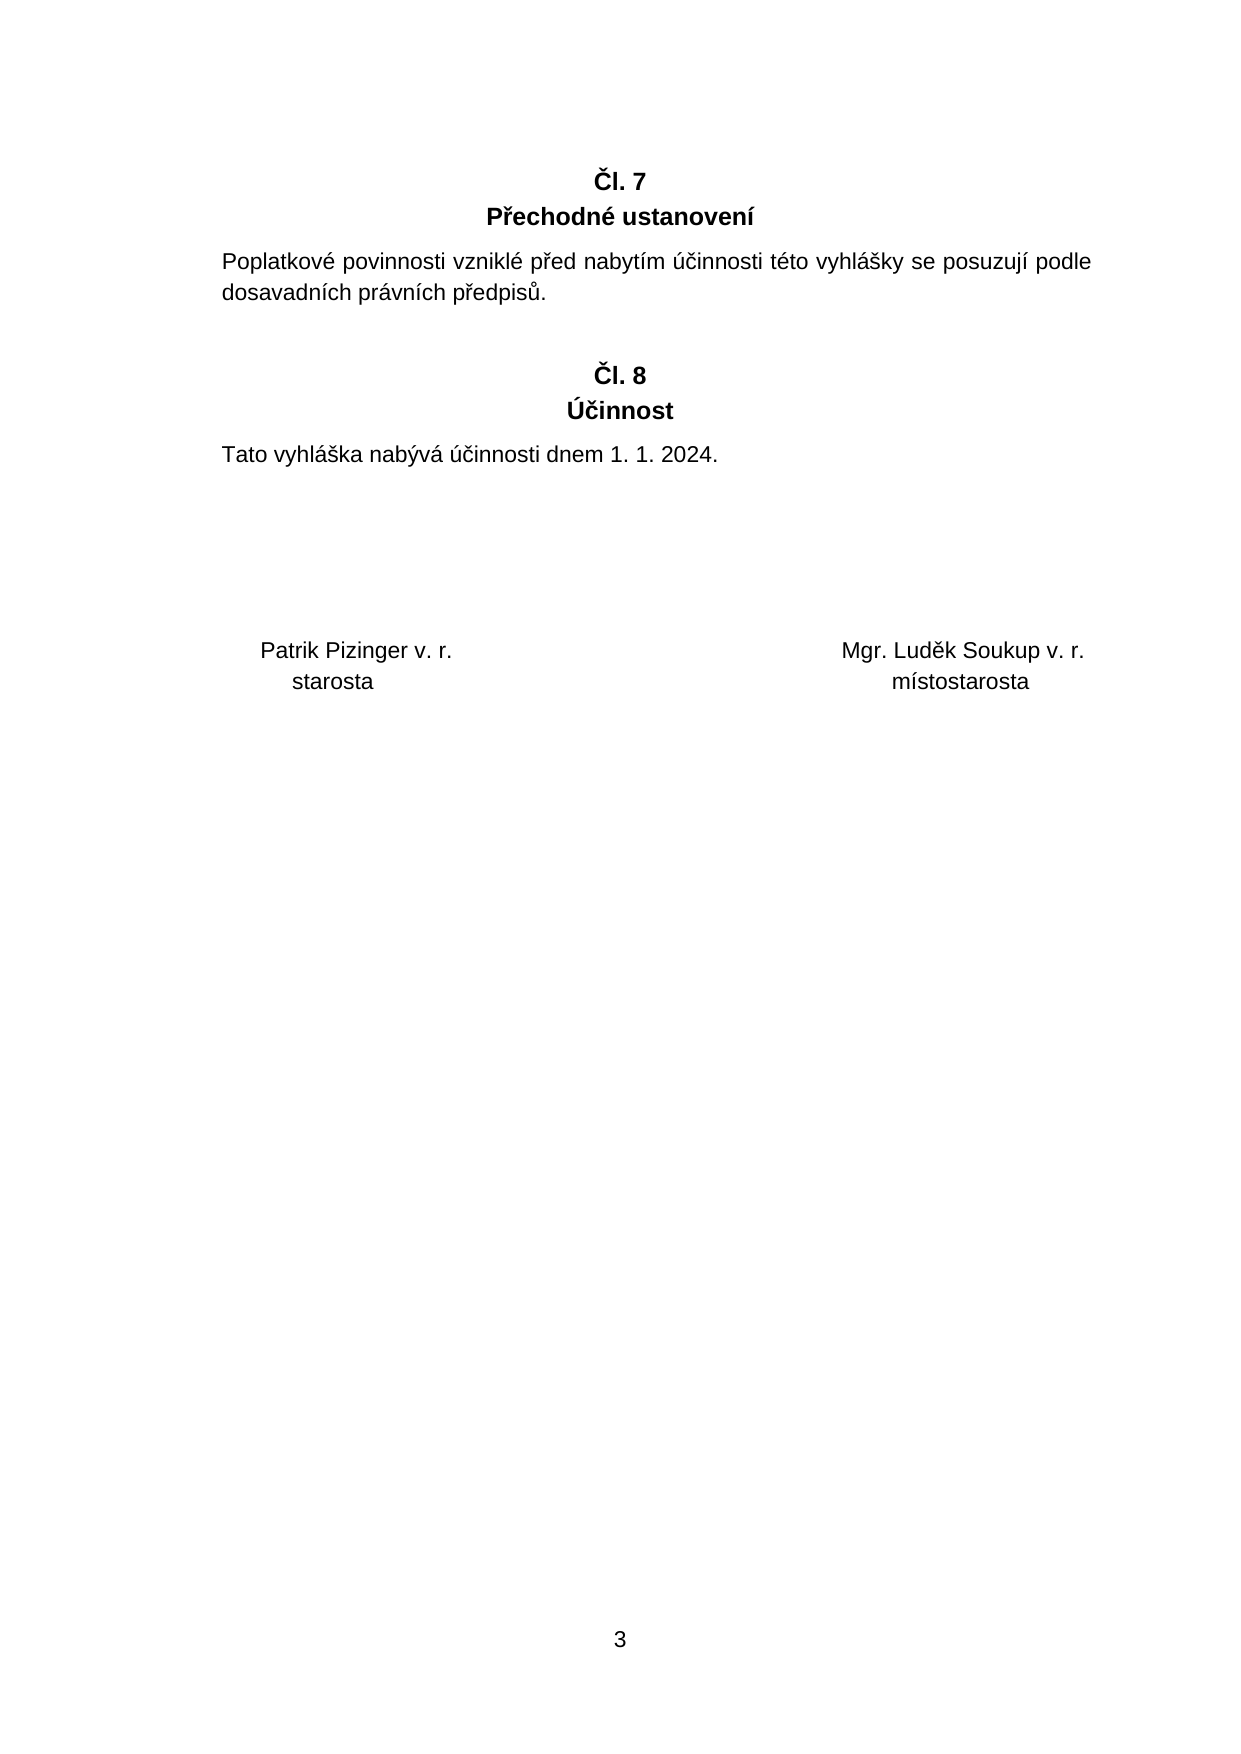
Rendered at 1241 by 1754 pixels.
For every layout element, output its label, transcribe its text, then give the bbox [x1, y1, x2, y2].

text Přechodné ustanovení [148, 202, 1092, 231]
text starosta místostarosta [148, 668, 1092, 694]
text Patrik Pizinger v. r. Mgr. Luděk Soukup v. r. [148, 637, 1092, 663]
text Poplatkové povinnosti vzniklé před nabytím účinnosti této vyhlášky se posuzují podle dosavadních právních předpisů. [222, 248, 1092, 306]
text Čl. 8 [148, 361, 1092, 390]
text Účinnost [148, 396, 1092, 425]
text Tato vyhláška nabývá účinnosti dnem 1. 1. 2024. [148, 441, 1092, 468]
text Čl. 7 [148, 167, 1092, 196]
